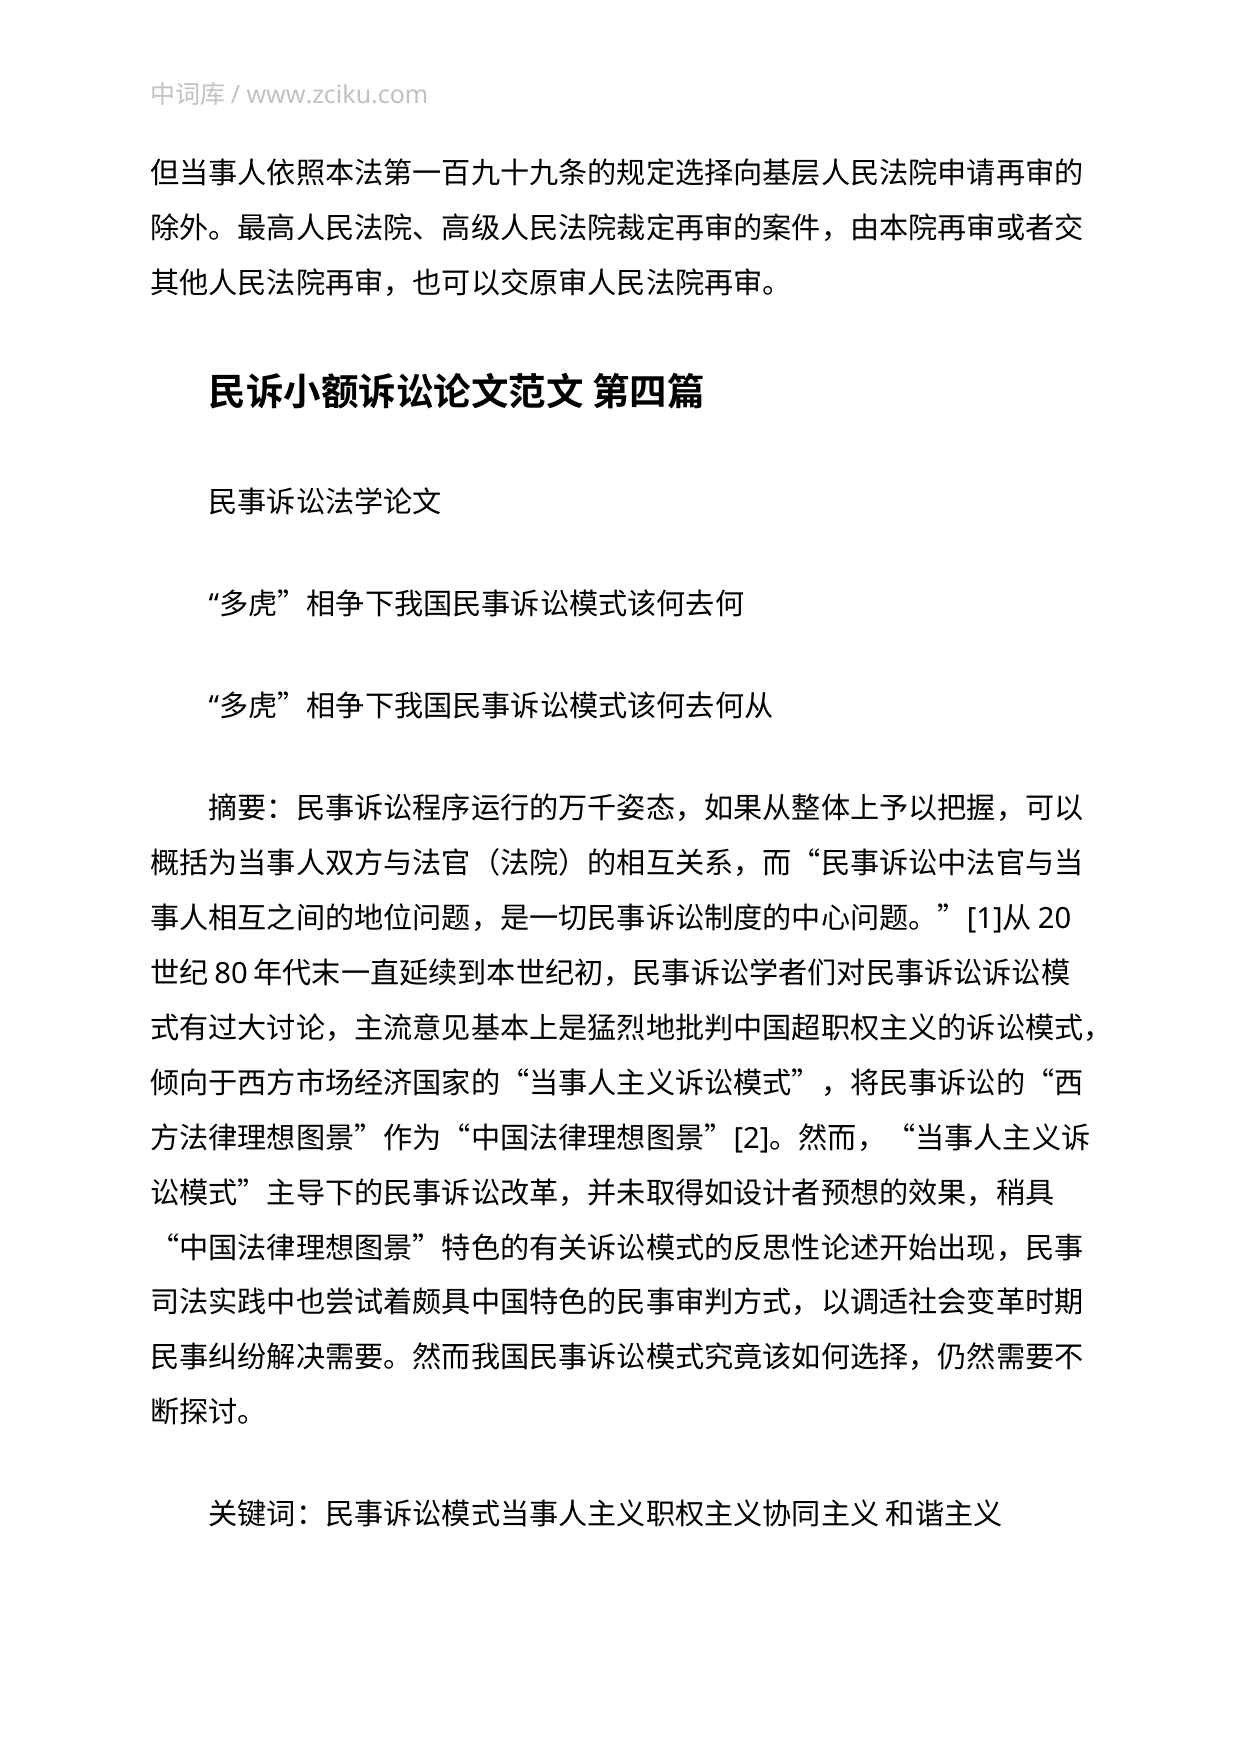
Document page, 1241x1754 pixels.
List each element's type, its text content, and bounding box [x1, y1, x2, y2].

text “多虎”相争下我国民事诉讼模式该何去何 [150, 581, 1090, 623]
text 关键词：民事诉讼模式当事人主义职权主义协同主义 和谐主义 [150, 1491, 1090, 1533]
text “多虎”相争下我国民事诉讼模式该何去何从 [150, 683, 1090, 725]
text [150, 150, 1090, 302]
text 民诉小额诉讼论文范文 第四篇 [150, 362, 1090, 416]
text 民事诉讼法学论文 [150, 479, 1090, 521]
text 摘要：民事诉讼程序运行的万千姿态，如果从整体上予以把握，可以概括为当事人双方与法官（法院）的相互关系，而“民事诉讼中法官与当事人相互之间的地位问题，是一切民事诉讼制度的中心问题。”[1]从20世纪80年代末一直延续到本世纪初，民事诉讼学者们对民事诉讼诉讼模式有过大讨论，主流意见基本上是猛烈地批判中国超职权主义的诉讼模式，倾向于西方市场经济国家的“当事人主义诉讼模式”，将民事诉讼的“西方法律理想图景”作为“中国法律理想图景”[2]。然而，“当事人主义诉讼模式”主导下的民事诉讼改革，并未取得如设计者预想的效果，稍具“中国法律理想图景”特色的有关诉讼模式的反思性论述开始出现，民事司法实践中也尝试着颇具中国特色的民事审判方式，以调适社会变革时期民事纠纷解决需要。然而我国民事诉讼模式究竟该如何选择，仍然需要不断探讨。 [150, 785, 1090, 1431]
